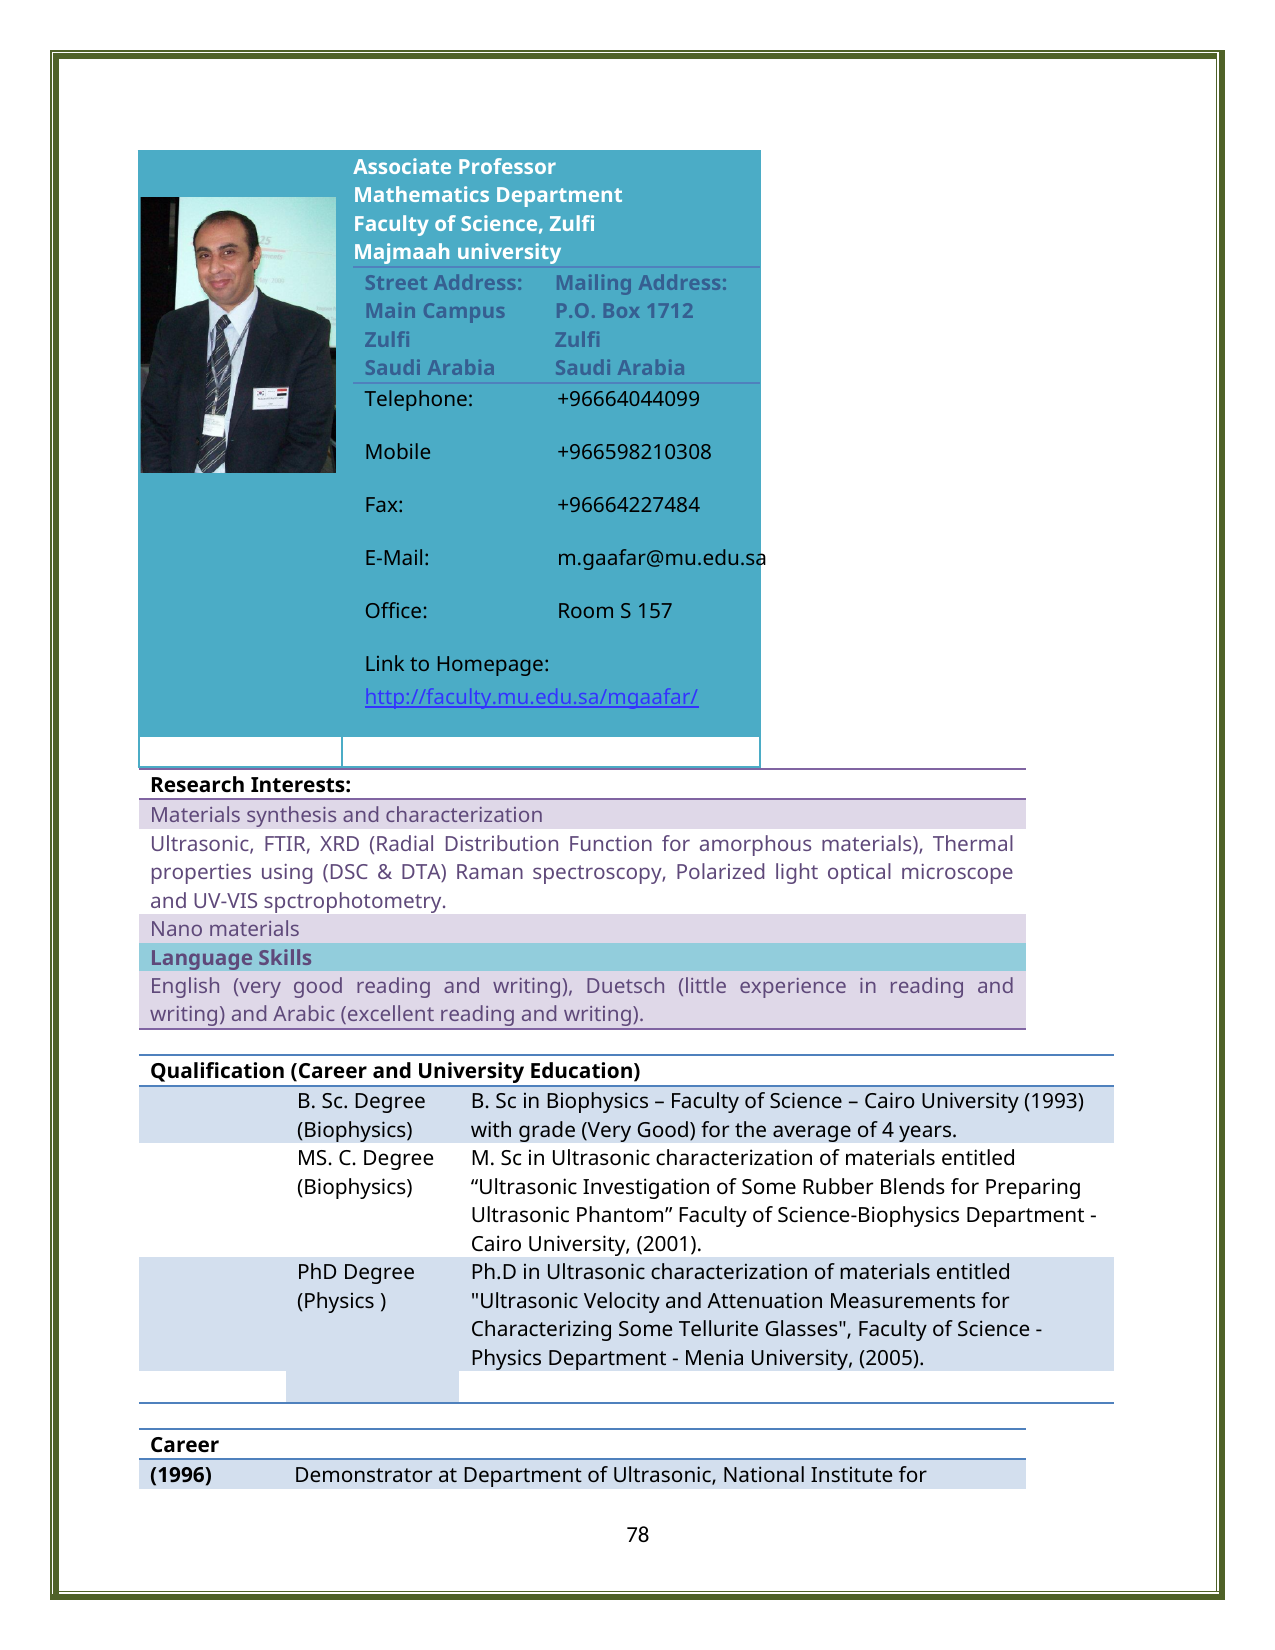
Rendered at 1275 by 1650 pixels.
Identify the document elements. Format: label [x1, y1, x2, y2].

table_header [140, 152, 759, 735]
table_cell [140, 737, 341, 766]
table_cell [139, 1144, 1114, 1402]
picture [140, 197, 336, 473]
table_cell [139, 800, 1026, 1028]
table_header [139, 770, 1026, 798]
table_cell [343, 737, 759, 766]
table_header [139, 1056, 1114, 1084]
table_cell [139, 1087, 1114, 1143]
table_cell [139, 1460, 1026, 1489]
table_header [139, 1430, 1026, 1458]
